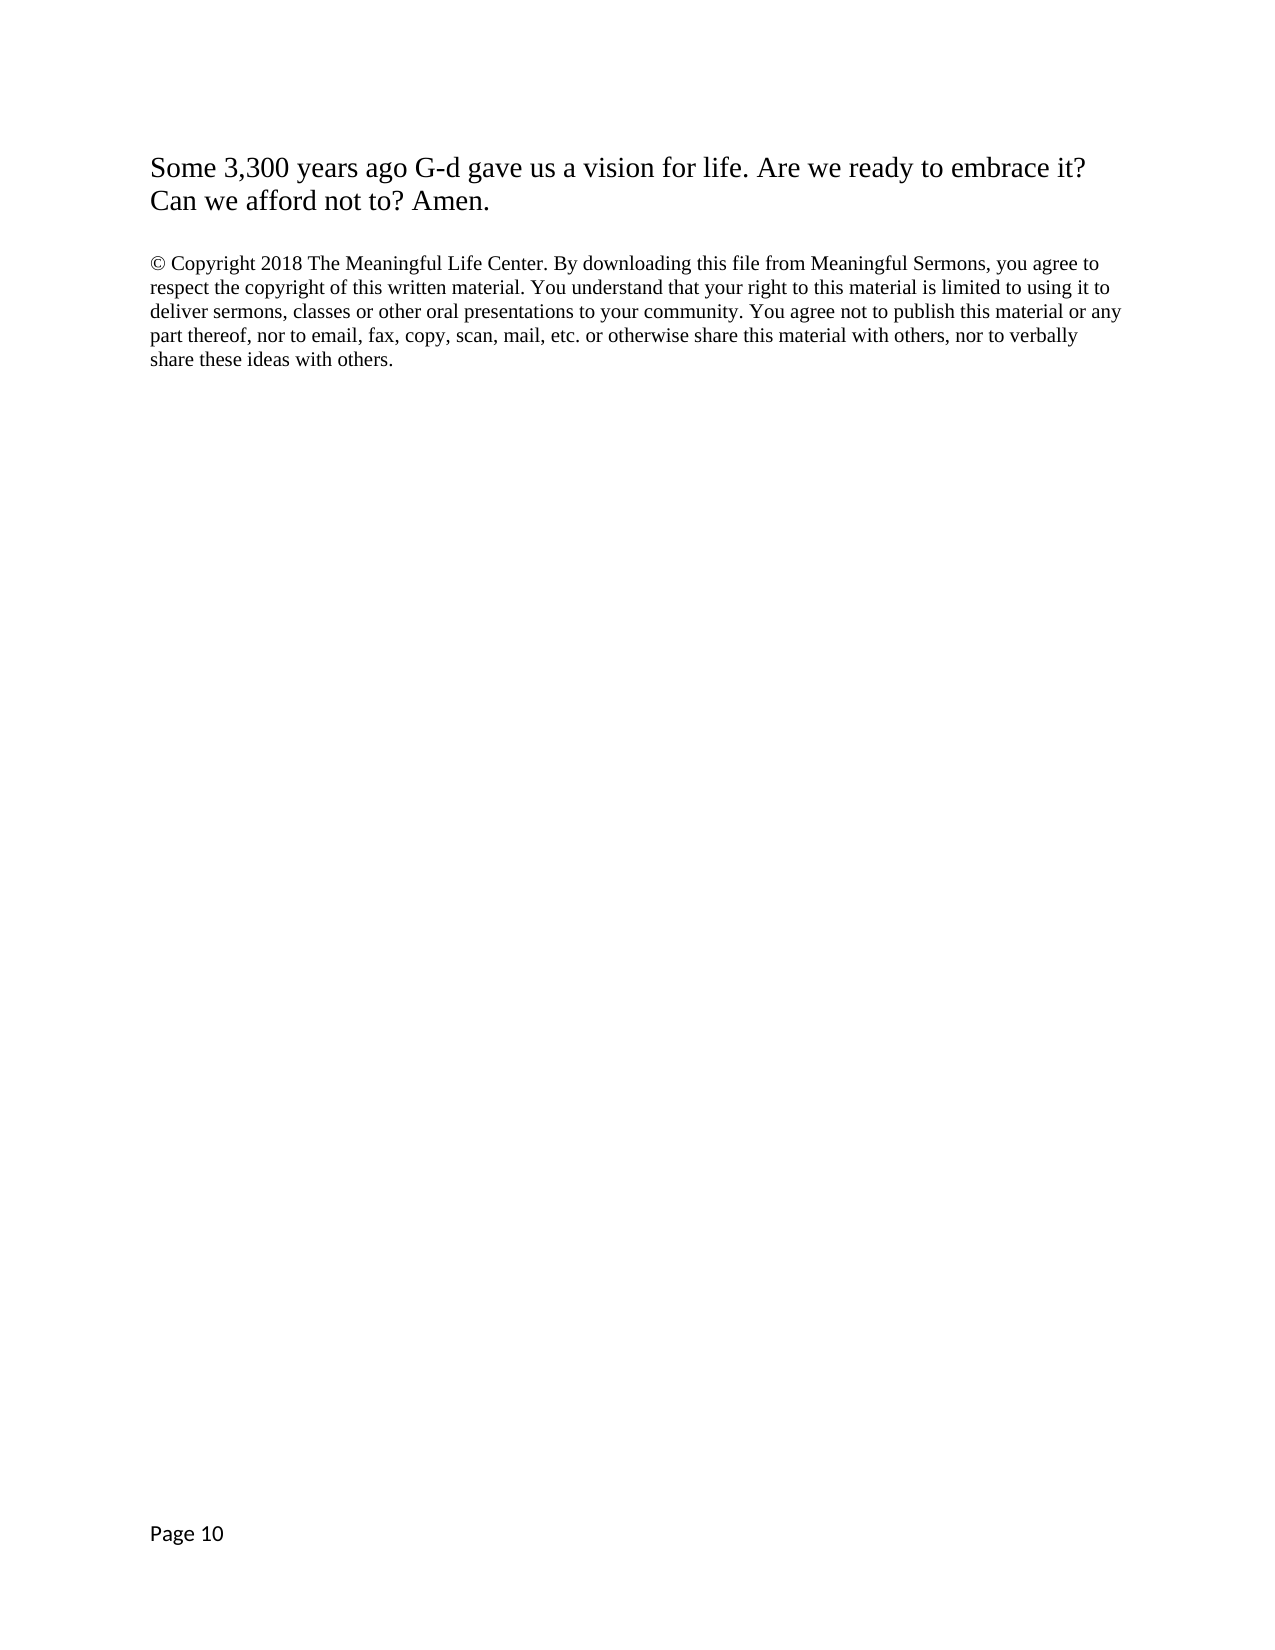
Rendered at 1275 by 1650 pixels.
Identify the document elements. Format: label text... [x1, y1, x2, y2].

text Can we afford not to? Amen. [150, 183, 1125, 217]
text © Copyright 2018 The Meaningful Life Center. By downloading this file from Meaningful Sermons, you agree to respect the copyright of this written material. You understand that your right to this material is limited to using it to deliver sermons, classes or other oral presentations to your community. You agree not to publish this material or any part thereof, nor to email, fax, copy, scan, mail, etc. or otherwise share this material with others, nor to verbally share these ideas with others. [150, 251, 1125, 371]
text Some 3,300 years ago G-d gave us a vision for life. Are we ready to embrace it? [150, 150, 1125, 183]
